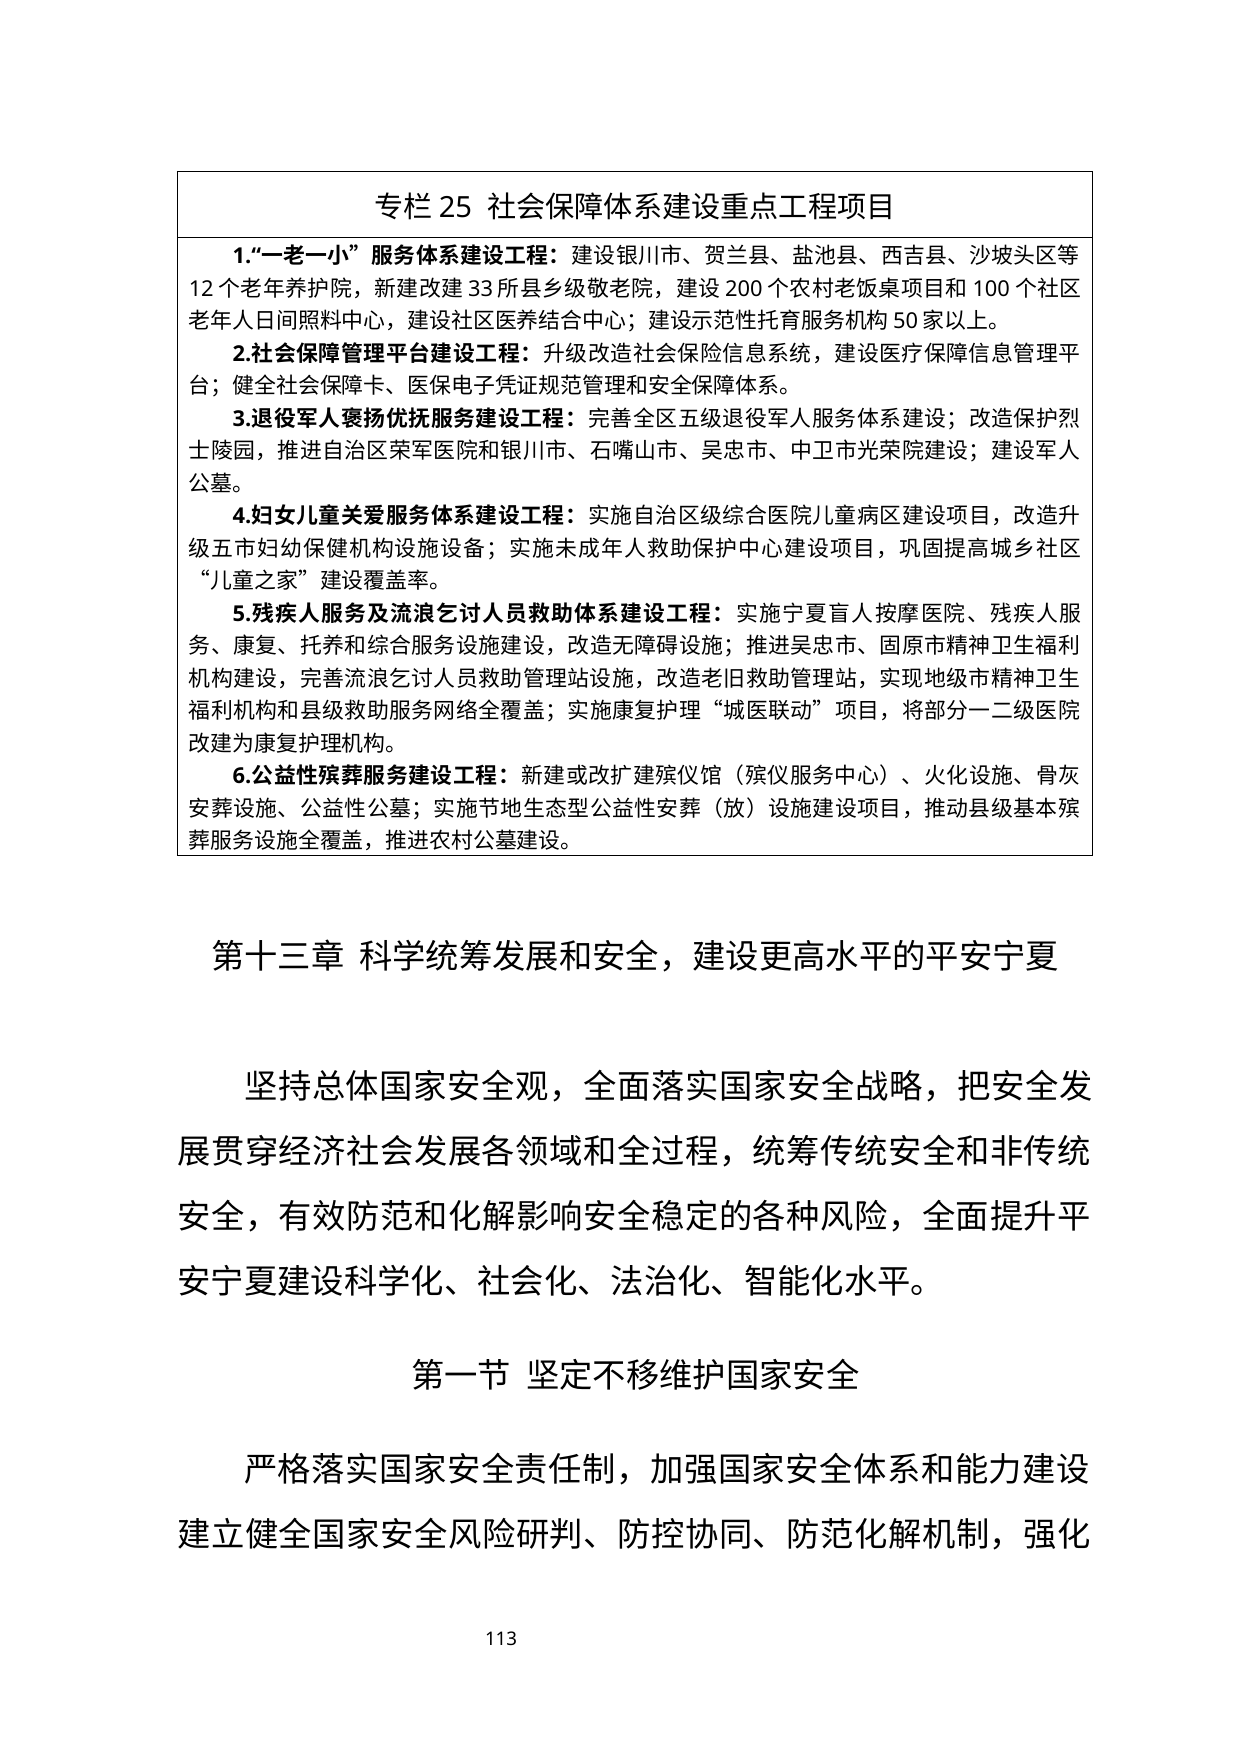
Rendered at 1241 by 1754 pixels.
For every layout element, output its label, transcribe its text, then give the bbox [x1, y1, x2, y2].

table_cell 1.“一老一小”服务体系建设工程：建设银川市、贺兰县、盐池县、西吉县、沙坡头区等12个老年养护院，新建改建33所县乡级敬老院，建设200个农村老饭桌项目和100个社区老年人日间照料中心，建设社区医养结合中心；建设示范性托育服务机构50家以上。 2.社会保障管理平台建设工程：升级改造社会保险信息系统，建设医疗保障信息管理平台；健全社会保障卡、医保电子凭证规范管理和安全保障体系。 3.退役军人褒扬优抚服务建设工程：完善全区五级退役军人服务体系建设；改造保护烈士陵园，推进自治区荣军医院和银川市、石嘴山市、吴忠市、中卫市光荣院建设；建设军人公墓。 4.妇女儿童关爱服务体系建设工程：实施自治区级综合医院儿童病区建设项目，改造升级五市妇幼保健机构设施设备；实施未成年人救助保护中心建设项目，巩固提高城乡社区“儿童之家”建设覆盖率。 5.残疾人服务及流浪乞讨人员救助体系建设工程：实施宁夏盲人按摩医院、残疾人服务、康复、托养和综合服务设施建设，改造无障碍设施；推进吴忠市、固原市精神卫生福利机构建设，完善流浪乞讨人员救助管理站设施，改造老旧救助管理站，实现地级市精神卫生福利机构和县级救助服务网络全覆盖；实施康复护理“城医联动”项目，将部分一二级医院改建为康复护理机构。 6.公益性殡葬服务建设工程：新建或改扩建殡仪馆（殡仪服务中心）、火化设施、骨灰安葬设施、公益性公墓；实施节地生态型公益性安葬（放）设施建设项目，推动县级基本殡葬服务设施全覆盖，推进农村公墓建设。 [178, 238, 1092, 855]
subtitle 第一节 坚定不移维护国家安全 [177, 1341, 1093, 1406]
text 第十三章 科学统筹发展和安全，建设更高水平的平安宁夏 [177, 921, 1093, 986]
table_header 专栏25 社会保障体系建设重点工程项目 [178, 172, 1092, 237]
text 坚持总体国家安全观，全面落实国家安全战略，把安全发展贯穿经济社会发展各领域和全过程，统筹传统安全和非传统安全，有效防范和化解影响安全稳定的各种风险，全面提升平安宁夏建设科学化、社会化、法治化、智能化水平。 [177, 1051, 1093, 1311]
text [177, 1435, 1093, 1565]
